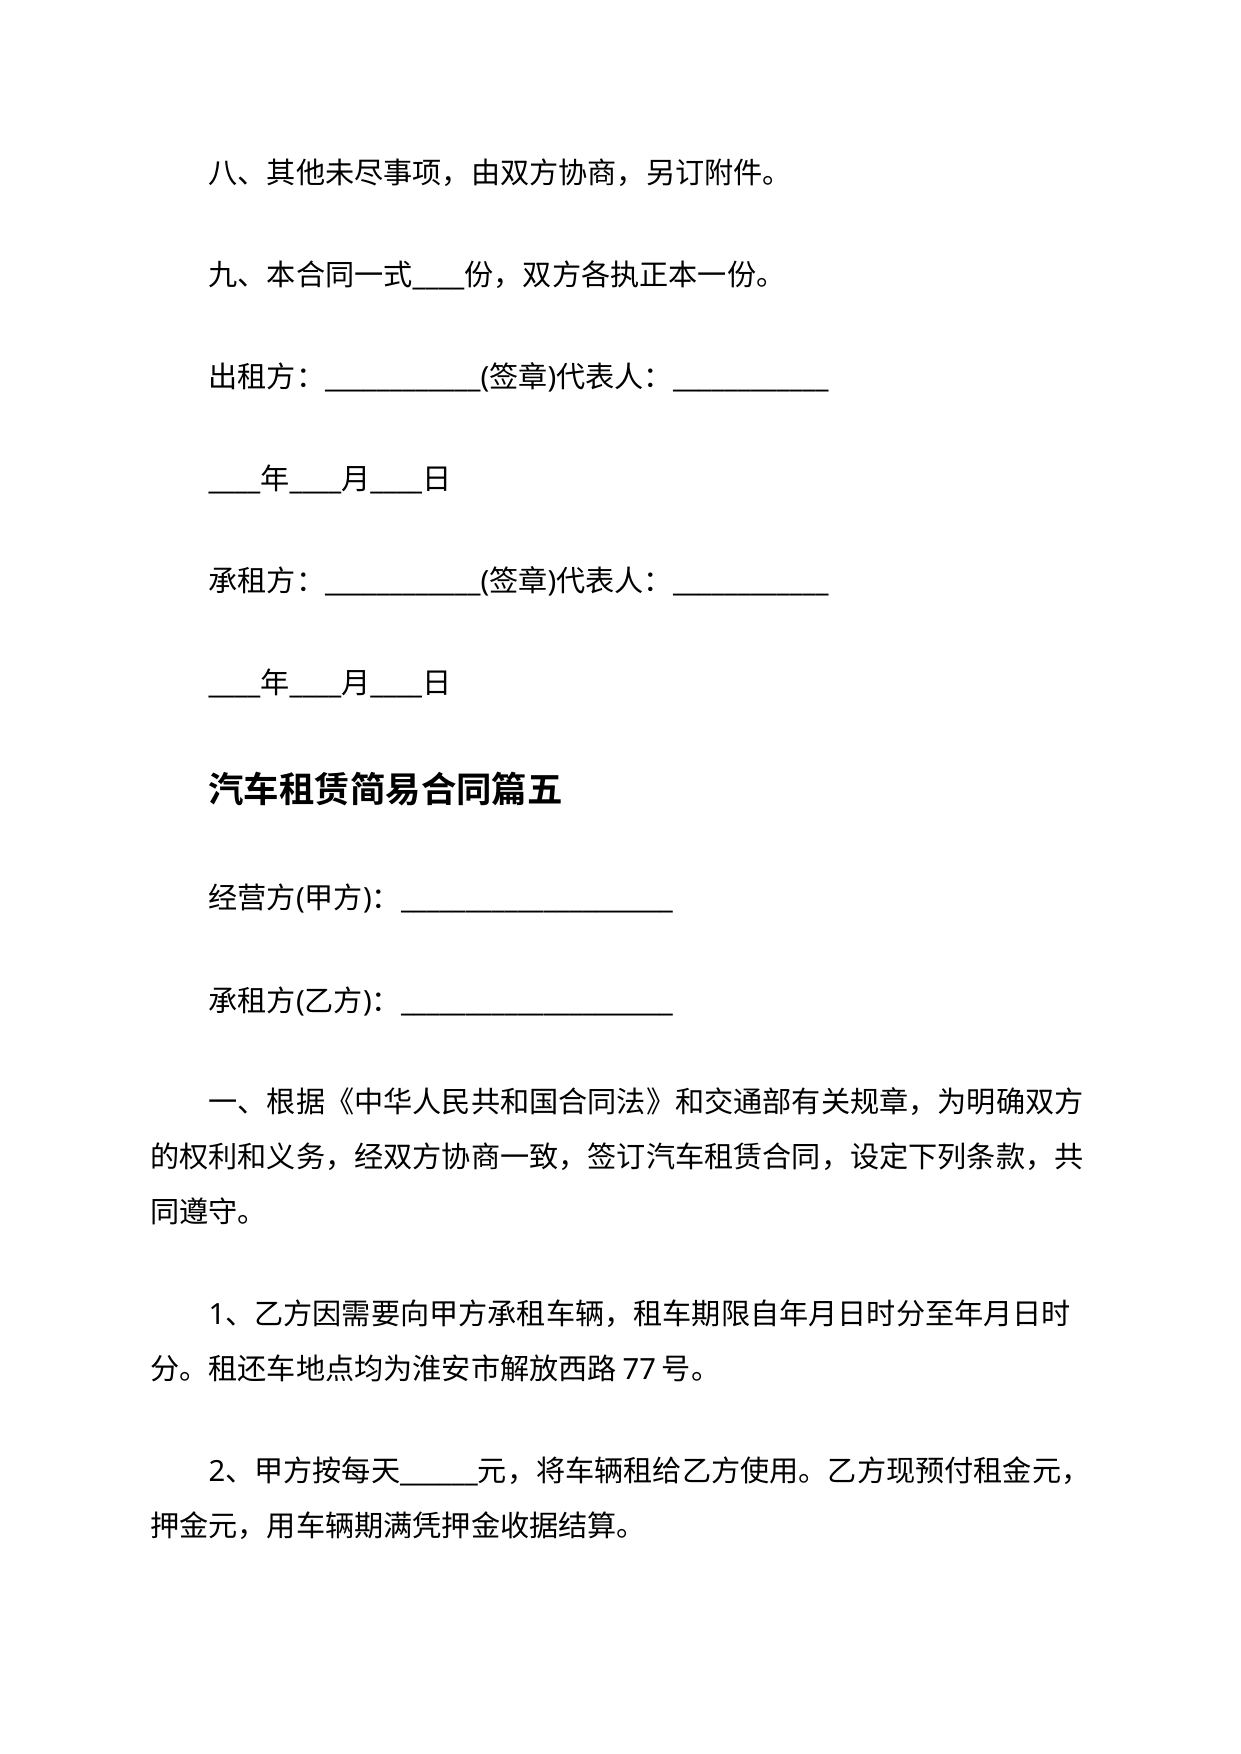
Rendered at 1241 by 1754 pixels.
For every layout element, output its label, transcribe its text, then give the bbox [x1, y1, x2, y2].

text 1、乙方因需要向甲方承租车辆，租车期限自年月日时分至年月日时分。租还车地点均为淮安市解放西路77号。 [150, 1291, 1090, 1388]
text 承租方：____________(签章)代表人：____________ [150, 558, 1090, 600]
text 八、其他未尽事项，由双方协商，另订附件。 [150, 150, 1090, 192]
text 一、根据《中华人民共和国合同法》和交通部有关规章，为明确双方的权利和义务，经双方协商一致，签订汽车租赁合同，设定下列条款，共同遵守。 [150, 1079, 1090, 1231]
text 出租方：____________(签章)代表人：____________ [150, 354, 1090, 396]
text 2、甲方按每天______元，将车辆租给乙方使用。乙方现预付租金元，押金元，用车辆期满凭押金收据结算。 [150, 1448, 1090, 1545]
text 九、本合同一式____份，双方各执正本一份。 [150, 252, 1090, 294]
text ____年____月____日 [150, 456, 1090, 498]
text 承租方(乙方)：_____________________ [150, 977, 1090, 1019]
text 汽车租赁简易合同篇五 [150, 762, 1090, 813]
text ____年____月____日 [150, 660, 1090, 702]
text 经营方(甲方)：_____________________ [150, 875, 1090, 917]
